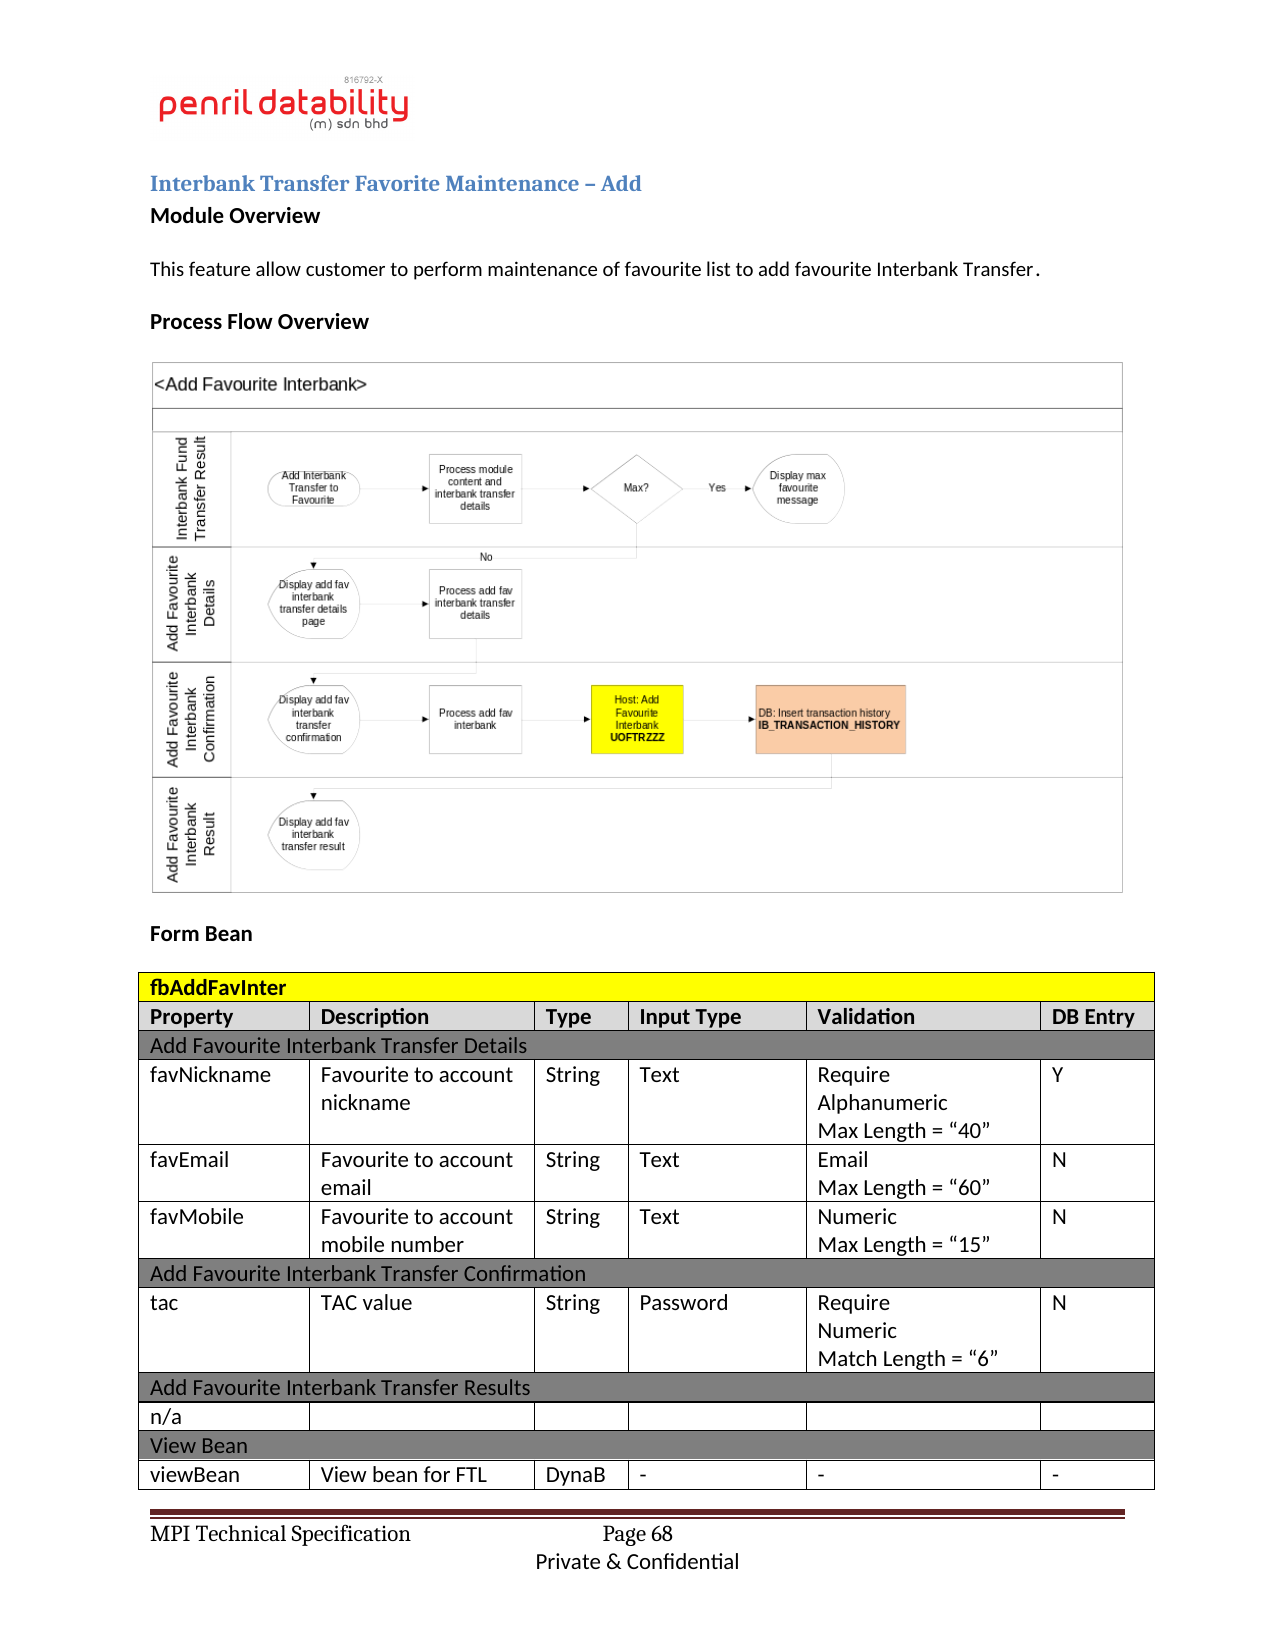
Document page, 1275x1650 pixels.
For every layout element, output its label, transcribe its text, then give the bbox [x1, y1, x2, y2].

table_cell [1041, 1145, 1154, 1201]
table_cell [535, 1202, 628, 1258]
text Form Bean [150, 919, 1125, 947]
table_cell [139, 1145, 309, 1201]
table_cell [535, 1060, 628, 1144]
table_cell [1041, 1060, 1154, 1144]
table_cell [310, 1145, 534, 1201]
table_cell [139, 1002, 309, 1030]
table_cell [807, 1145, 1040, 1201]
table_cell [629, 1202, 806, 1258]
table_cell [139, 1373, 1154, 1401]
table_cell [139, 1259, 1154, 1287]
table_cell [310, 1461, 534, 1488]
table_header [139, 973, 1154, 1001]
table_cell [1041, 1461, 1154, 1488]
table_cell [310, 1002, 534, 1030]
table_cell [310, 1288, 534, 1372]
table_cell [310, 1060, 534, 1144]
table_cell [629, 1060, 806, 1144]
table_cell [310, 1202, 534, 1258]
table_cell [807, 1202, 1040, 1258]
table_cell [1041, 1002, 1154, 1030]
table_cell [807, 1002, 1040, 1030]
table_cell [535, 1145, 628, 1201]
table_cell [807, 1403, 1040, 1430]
picture [150, 75, 416, 141]
text This feature allow customer to perform maintenance of favourite list to add favourite Interbank Transfer. [150, 254, 1125, 282]
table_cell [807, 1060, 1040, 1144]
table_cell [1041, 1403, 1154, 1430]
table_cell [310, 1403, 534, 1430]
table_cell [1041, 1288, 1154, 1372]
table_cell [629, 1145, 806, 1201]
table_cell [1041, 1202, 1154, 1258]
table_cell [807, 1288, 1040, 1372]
text Module Overview [150, 201, 1125, 229]
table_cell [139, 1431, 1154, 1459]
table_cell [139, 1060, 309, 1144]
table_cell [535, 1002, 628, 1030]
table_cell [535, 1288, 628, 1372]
subtitle Interbank Transfer Favorite Maintenance – Add [150, 171, 1125, 197]
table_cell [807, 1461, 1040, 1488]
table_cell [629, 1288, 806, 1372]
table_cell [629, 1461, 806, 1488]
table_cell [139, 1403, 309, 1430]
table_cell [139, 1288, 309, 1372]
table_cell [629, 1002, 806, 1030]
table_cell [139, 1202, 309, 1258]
text Process Flow Overview [150, 307, 1125, 335]
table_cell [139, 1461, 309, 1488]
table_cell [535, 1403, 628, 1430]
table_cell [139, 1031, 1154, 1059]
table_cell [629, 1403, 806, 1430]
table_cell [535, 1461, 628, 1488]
